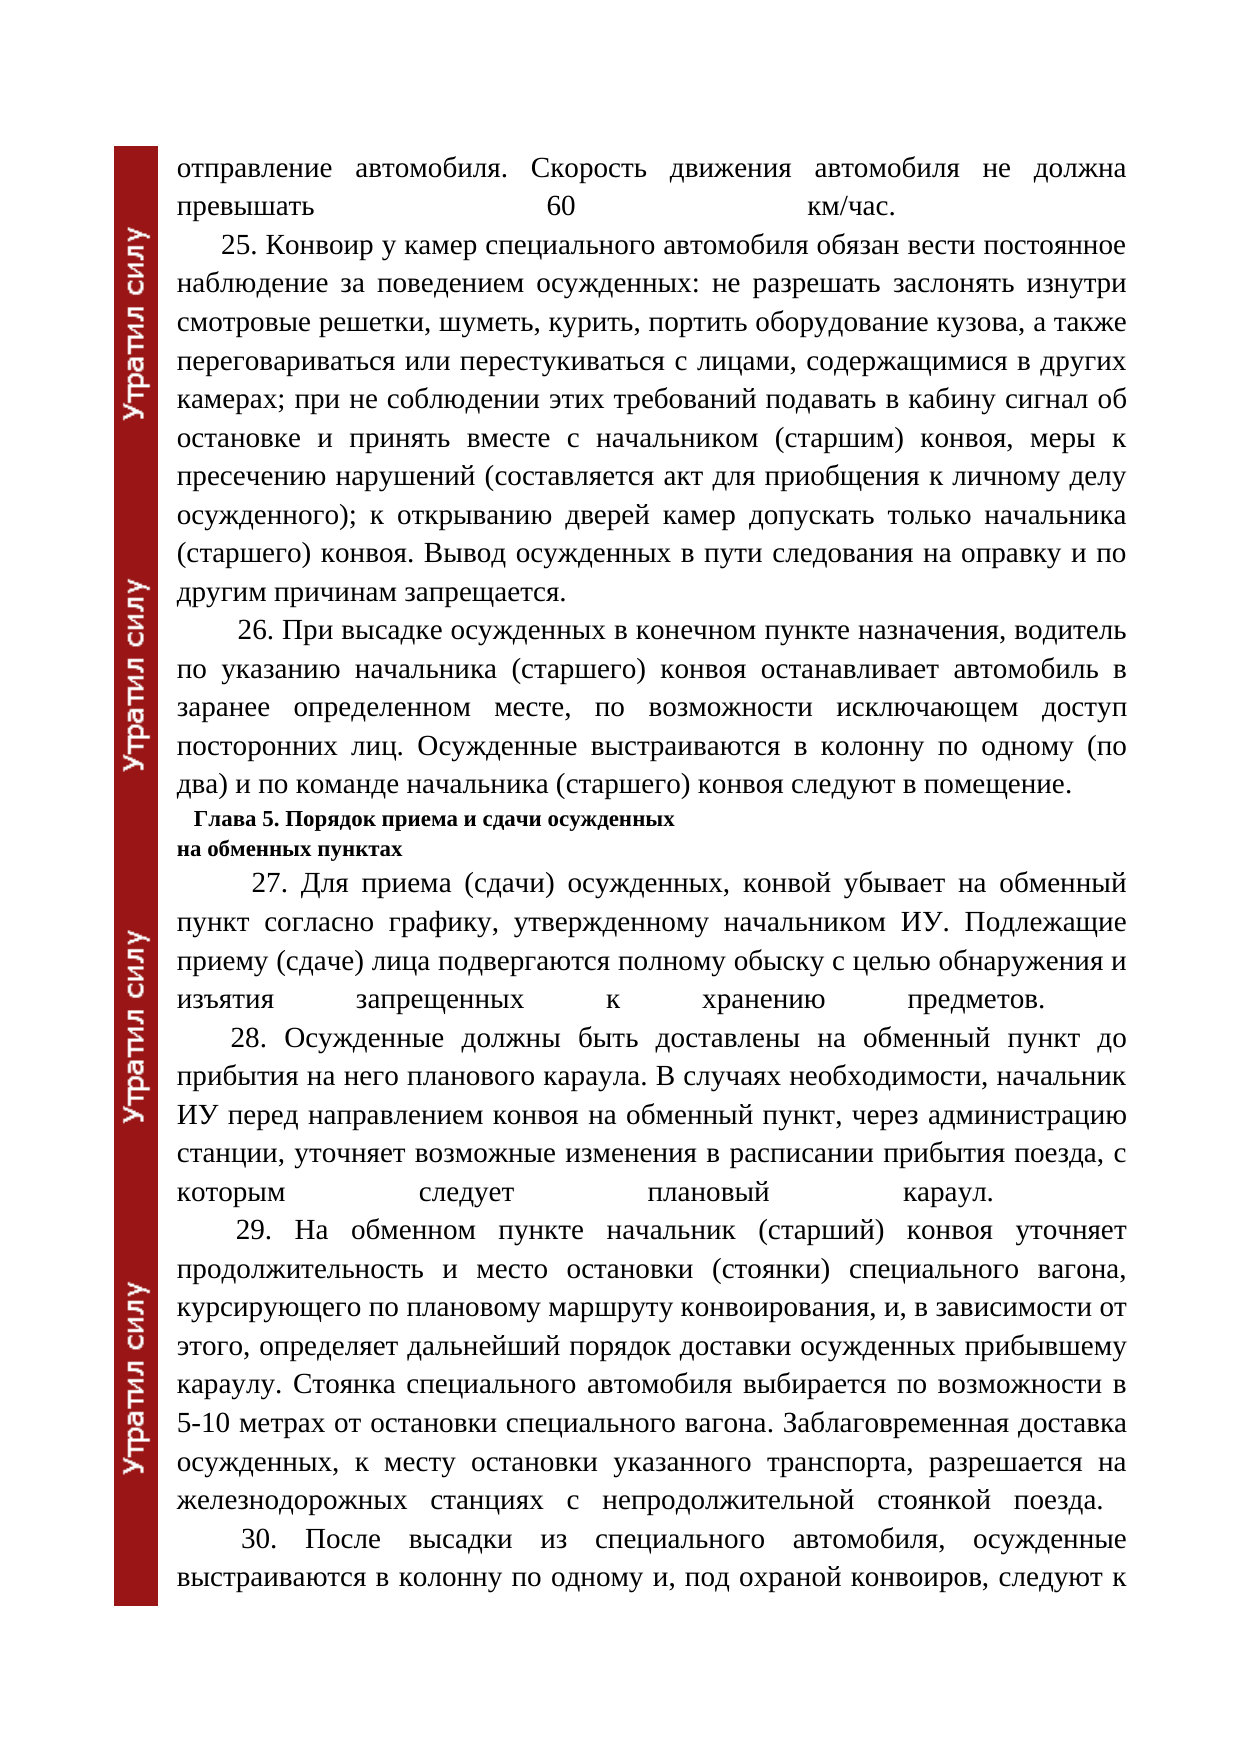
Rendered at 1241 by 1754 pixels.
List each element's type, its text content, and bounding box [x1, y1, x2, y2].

picture [114, 800, 158, 805]
picture [114, 607, 158, 612]
picture [114, 1593, 158, 1606]
text Глава 5. Порядок приема и сдачи осужденных на обменных пунктах [112, 805, 1128, 862]
picture [114, 862, 158, 866]
picture [114, 146, 158, 150]
text 26. При высадке осужденных в конечном пункте назначения, водитель по указанию начальника (старшего) конвоя останавливает автомобиль в заранее определенном месте, по возможности исключающем доступ посторонних лиц. Осужденные выстраиваются в колонну по одному (по два) и по команде начальника (старшего) конвоя следуют в помещение. [112, 612, 1128, 800]
